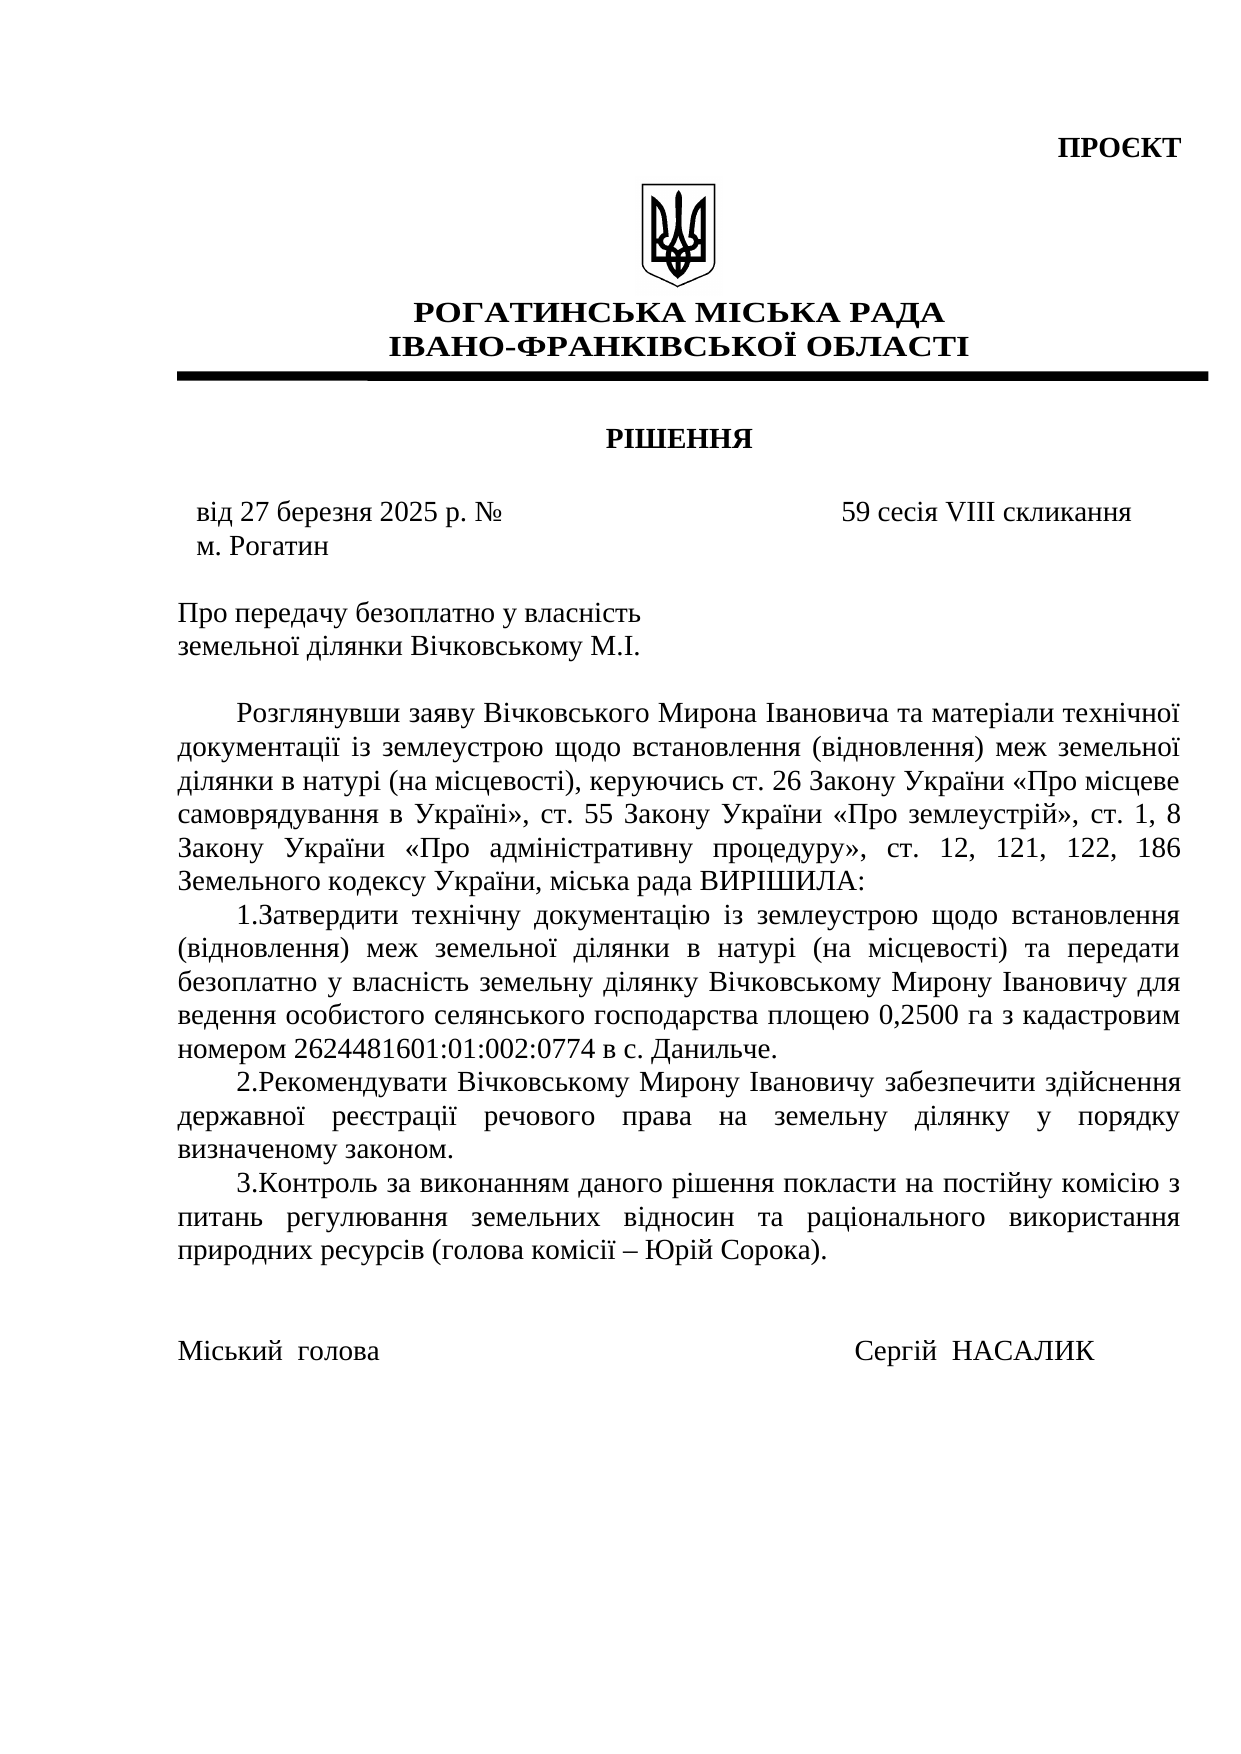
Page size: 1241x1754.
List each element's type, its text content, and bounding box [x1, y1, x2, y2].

text РІШЕННЯ [177, 421, 1181, 454]
text м. Рогатин [196, 528, 1237, 561]
text РОГАТИНСЬКА МІСЬКА РАДА [177, 295, 1181, 329]
text 2.Рекомендувати Вічковському Мирону Івановичу забезпечити здійснення державної реєстрації речового права на земельну ділянку у порядку визначеному законом. [177, 1064, 1181, 1165]
text ІВАНО-ФРАНКІВСЬКОЇ ОБЛАСТІ [177, 329, 1181, 362]
text 3.Контроль за виконанням даного рішення покласти на постійну комісію з питань регулювання земельних відносин та раціонального використання природних ресурсів (голова комісії – Юрій Сорока). [177, 1165, 1181, 1266]
text 1.Затвердити технічну документацію із землеустрою щодо встановлення (відновлення) меж земельної ділянки в натурі (на місцевості) та передати безоплатно у власність земельну ділянку Вічковському Мирону Івановичу для ведення особистого селянського господарства площею 0,2500 га з кадастровим номером 2624481601:01:002:0774 в с. Данильче. [177, 897, 1181, 1064]
text земельної ділянки Вічковському М.І. [177, 628, 1181, 662]
text Міський голова Сергій НАСАЛИК [177, 1333, 1181, 1366]
text від 27 березня 2025 р. № 59 сесія VIII скликання [196, 494, 1237, 528]
text Розглянувши заяву Вічковського Мирона Івановича та матеріали технічної документації із землеустрою щодо встановлення (відновлення) меж земельної ділянки в натурі (на місцевості), керуючись ст. 26 Закону України «Про місцеве самоврядування в Україні», ст. 55 Закону України «Про землеустрій», ст. 1, 8 Закону України «Про адміністративну процедуру», ст. 12, 121, 122, 186 Земельного кодексу України, міська рада ВИРІШИЛА: [177, 696, 1181, 897]
text ПРОЄКТ [177, 131, 1181, 164]
text Про передачу безоплатно у власність [177, 595, 1237, 628]
